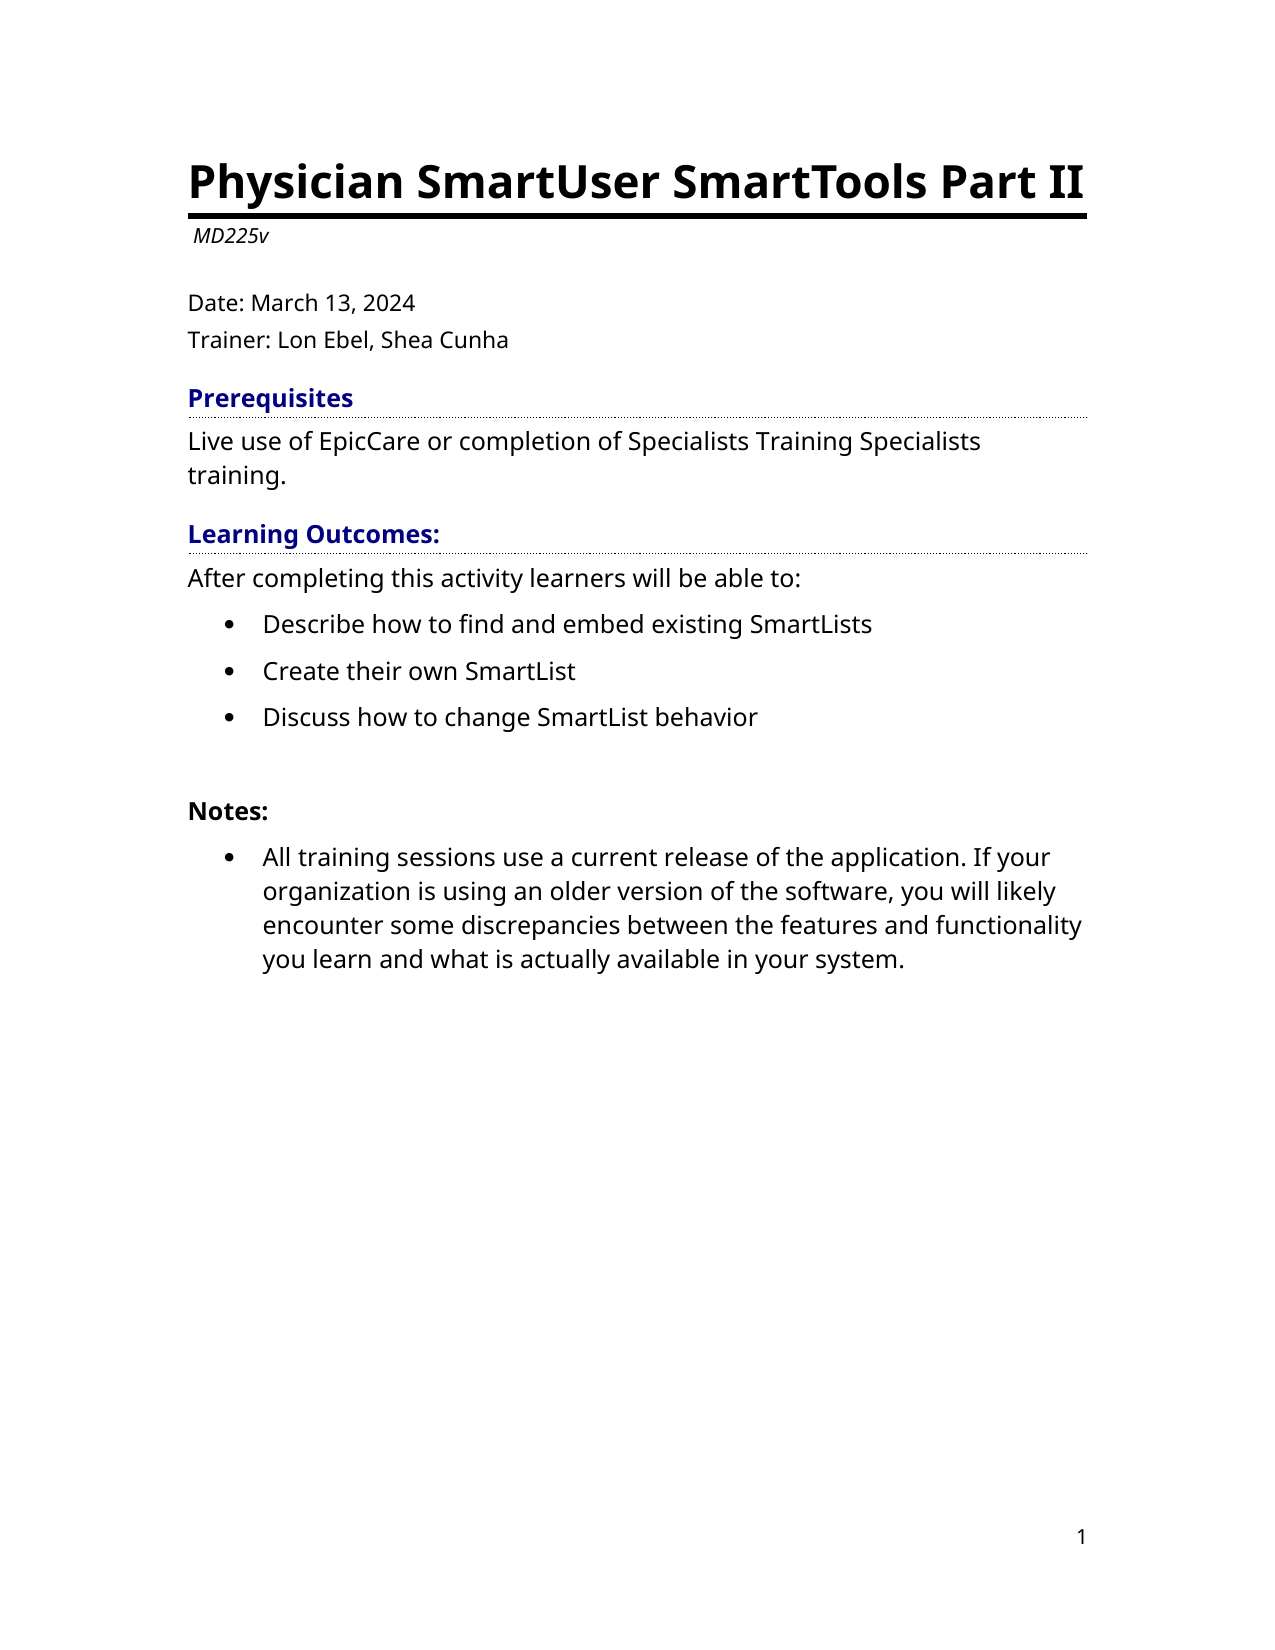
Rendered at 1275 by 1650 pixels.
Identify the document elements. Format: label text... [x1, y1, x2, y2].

subtitle Prerequisites [187, 380, 1087, 418]
list All training sessions use a current release of the application. If your organization is using an older version of the software, you will likely encounter some discrepancies between the features and functionality you learn and what is actually available in your system. [225, 840, 1087, 976]
list Describe how to find and embed existing SmartLists [225, 607, 1087, 641]
subtitle Trainer: Lon Ebel, Shea Cunha [187, 324, 1087, 355]
subtitle Physician SmartUser SmartTools Part II [187, 150, 1275, 212]
subtitle Learning Outcomes: [187, 517, 1087, 554]
text Live use of EpicCare or completion of Specialists Training Specialists training. [187, 424, 1087, 492]
subtitle Date: March 13, 2024 [187, 287, 1087, 318]
text Notes: [187, 793, 1087, 827]
text After completing this activity learners will be able to: [187, 560, 1087, 594]
text MD225v [187, 214, 1087, 249]
list Discuss how to change SmartList behavior [225, 700, 1087, 734]
list Create their own SmartList [225, 653, 1087, 688]
